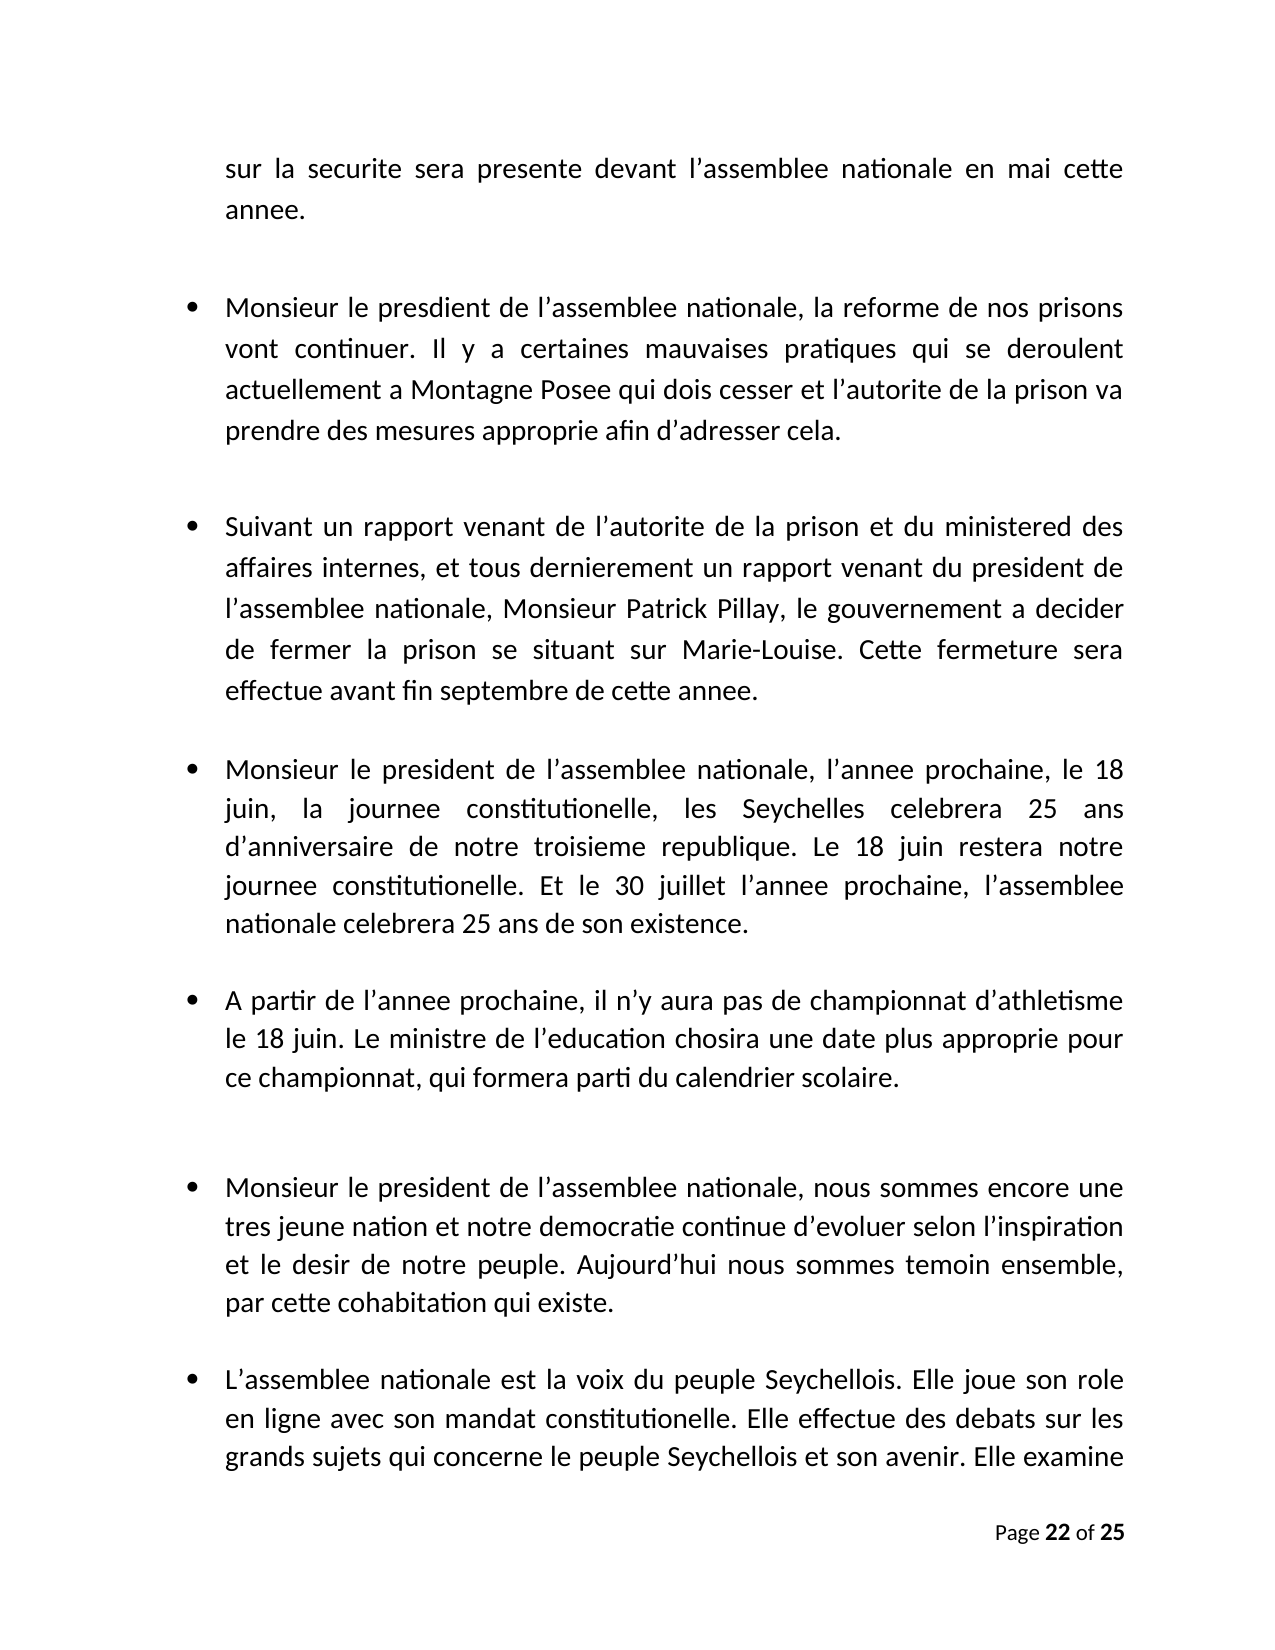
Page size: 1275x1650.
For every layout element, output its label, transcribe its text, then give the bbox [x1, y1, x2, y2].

list Monsieur le presdient de l’assemblee nationale, la reforme de nos prisons vont continuer. Il y a certaines mauvaises pratiques qui se deroulent actuellement a Montagne Posee qui dois cesser et l’autorite de la prison va prendre des mesures approprie afin d’adresser cela. [187, 289, 1125, 448]
list Monsieur le president de l’assemblee nationale, l’annee prochaine, le 18 juin, la journee constitutionelle, les Seychelles celebrera 25 ans d’anniversaire de notre troisieme republique. Le 18 juin restera notre journee constitutionelle. Et le 30 juillet l’annee prochaine, l’assemblee nationale celebrera 25 ans de son existence. [187, 751, 1125, 941]
list A partir de l’annee prochaine, il n’y aura pas de championnat d’athletisme le 18 juin. Le ministre de l’education chosira une date plus approprie pour ce championnat, qui formera parti du calendrier scolaire. [187, 982, 1125, 1094]
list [187, 1361, 1125, 1474]
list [187, 150, 1125, 227]
list Monsieur le president de l’assemblee nationale, nous sommes encore une tres jeune nation et notre democratie continue d’evoluer selon l’inspiration et le desir de notre peuple. Aujourd’hui nous sommes temoin ensemble, par cette cohabitation qui existe. [187, 1169, 1125, 1320]
list Suivant un rapport venant de l’autorite de la prison et du ministered des affaires internes, et tous dernierement un rapport venant du president de l’assemblee nationale, Monsieur Patrick Pillay, le gouvernement a decider de fermer la prison se situant sur Marie-Louise. Cette fermeture sera effectue avant fin septembre de cette annee. [187, 508, 1125, 708]
